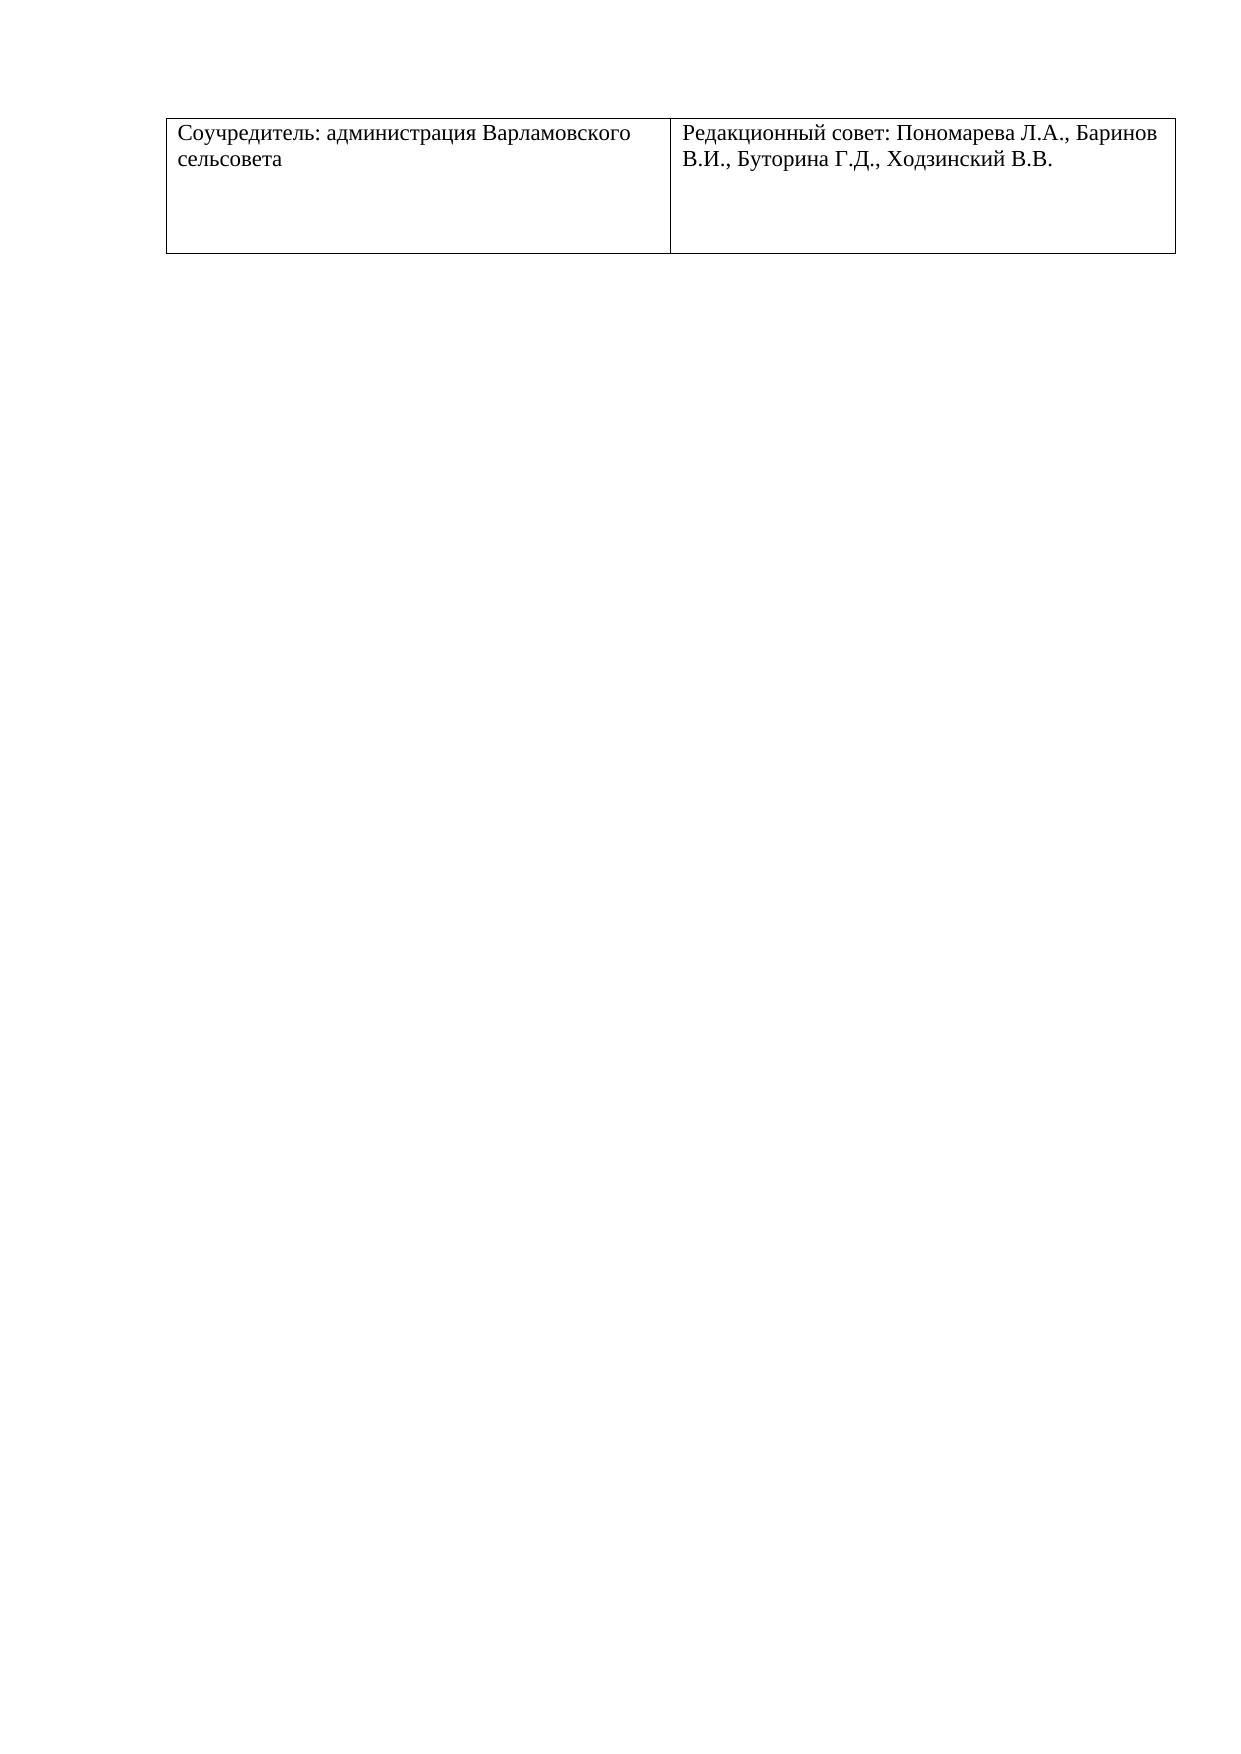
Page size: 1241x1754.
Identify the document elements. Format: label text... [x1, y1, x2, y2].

table_header Соучредитель: администрация Варламовского сельсовета [167, 119, 670, 252]
table_header Редакционный совет: Пономарева Л.А., Баринов В.И., Буторина Г.Д., Ходзинский В.В. [671, 119, 1175, 252]
